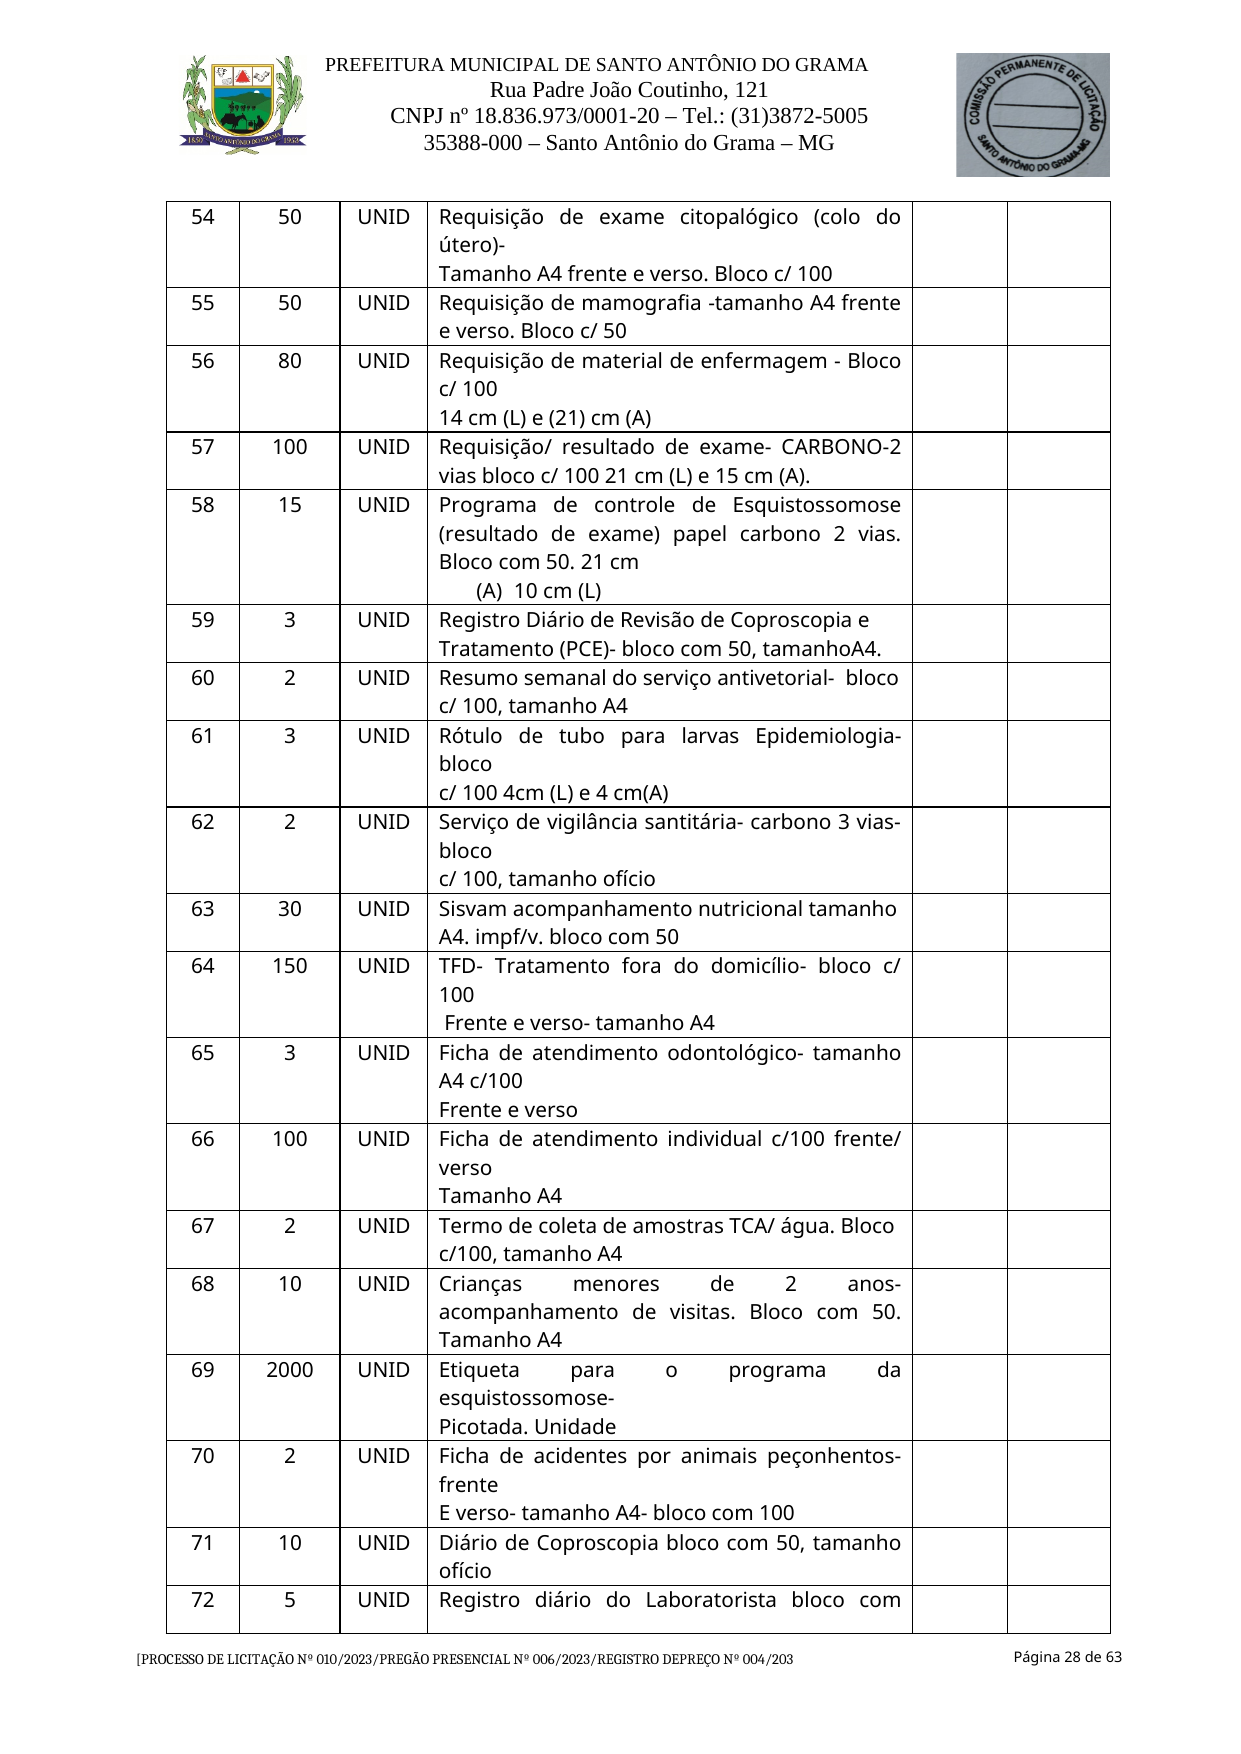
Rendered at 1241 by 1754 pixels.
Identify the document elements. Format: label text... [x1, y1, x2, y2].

table_cell 60 [167, 663, 239, 720]
table_cell 2 [240, 663, 339, 720]
table_cell 3 [240, 605, 339, 662]
table_cell UNID [341, 288, 427, 345]
table_cell [913, 346, 1007, 431]
table_cell UNID [341, 605, 427, 662]
table_cell Registro diário do Laboratorista bloco com 100. 23 Cm (L) e 16,5 cm (A). [428, 1586, 912, 1633]
table_cell 61 [167, 721, 239, 806]
table_cell 64 [167, 952, 239, 1037]
table_cell 3 [240, 721, 339, 806]
table_cell TFD- Tratamento fora do domicílio- bloco c/ 100 Frente e verso- tamanho A4 [428, 952, 912, 1037]
table_cell [913, 605, 1007, 662]
table_cell 2 [240, 808, 339, 893]
table_cell 72 [167, 1586, 239, 1633]
table_cell [913, 952, 1007, 1037]
table_cell 62 [167, 808, 239, 893]
table_cell 54 [167, 202, 239, 287]
table_cell UNID [341, 1355, 427, 1440]
table_cell [913, 1441, 1007, 1527]
table_cell [1008, 1528, 1110, 1584]
table_cell Rótulo de tubo para larvas Epidemiologia- bloco c/ 100 4cm (L) e 4 cm(A) [428, 721, 912, 806]
table_cell 10 [240, 1528, 339, 1584]
table_cell 55 [167, 288, 239, 345]
table_cell 58 [167, 490, 239, 604]
table_cell UNID [341, 433, 427, 489]
table_cell 10 [240, 1269, 339, 1354]
table_cell UNID [341, 1441, 427, 1527]
picture [178, 55, 307, 155]
table_cell [1008, 1124, 1110, 1210]
table_cell 50 [240, 288, 339, 345]
table_cell 65 [167, 1038, 239, 1123]
table_cell [913, 663, 1007, 720]
table_cell 71 [167, 1528, 239, 1584]
table_cell 100 [240, 433, 339, 489]
table_cell [1008, 808, 1110, 893]
table_cell [913, 433, 1007, 489]
table_cell [913, 1124, 1007, 1210]
table_cell Requisição de material de enfermagem - Bloco c/ 100 14 cm (L) e (21) cm (A) [428, 346, 912, 431]
table_cell 69 [167, 1355, 239, 1440]
table_cell [913, 894, 1007, 951]
table_cell [1008, 663, 1110, 720]
table_cell [1008, 346, 1110, 431]
table_cell 2 [240, 1441, 339, 1527]
table_cell Serviço de vigilância santitária- carbono 3 vias- bloco c/ 100, tamanho ofício [428, 808, 912, 893]
table_cell Diário de Coproscopia bloco com 50, tamanho ofício [428, 1528, 912, 1584]
table_cell Requisição de mamografia -tamanho A4 frente e verso. Bloco c/ 50 [428, 288, 912, 345]
table_cell [913, 1586, 1007, 1633]
table_cell [1008, 1586, 1110, 1633]
table_cell 50 [240, 202, 339, 287]
table_cell 2 [240, 1211, 339, 1268]
table_cell [1008, 1038, 1110, 1123]
table_cell [913, 288, 1007, 345]
table_cell 3 [240, 1038, 339, 1123]
table_cell 70 [167, 1441, 239, 1527]
table_cell Sisvam acompanhamento nutricional tamanho A4. impf/v. bloco com 50 [428, 894, 912, 951]
table_cell UNID [341, 1269, 427, 1354]
table_cell 66 [167, 1124, 239, 1210]
table_cell UNID [341, 1211, 427, 1268]
table_cell UNID [341, 721, 427, 806]
table_cell [913, 1355, 1007, 1440]
table_cell [913, 808, 1007, 893]
table_cell [1008, 721, 1110, 806]
table_cell 63 [167, 894, 239, 951]
table_cell UNID [341, 1528, 427, 1584]
table_cell Registro Diário de Revisão de Coproscopia e Tratamento (PCE)- bloco com 50, tamanhoA4. [428, 605, 912, 662]
table_cell [1008, 1441, 1110, 1527]
table_cell [1008, 202, 1110, 287]
table_cell [913, 1528, 1007, 1584]
table_cell UNID [341, 1038, 427, 1123]
table_cell 59 [167, 605, 239, 662]
table_cell UNID [341, 808, 427, 893]
table_cell Ficha de atendimento odontológico- tamanho A4 c/100 Frente e verso [428, 1038, 912, 1123]
table_cell Requisição/ resultado de exame- CARBONO-2 vias bloco c/ 100 21 cm (L) e 15 cm (A). [428, 433, 912, 489]
table_cell Termo de coleta de amostras TCA/ água. Bloco c/100, tamanho A4 [428, 1211, 912, 1268]
table_cell 5 [240, 1586, 339, 1633]
table_cell Crianças menores de 2 anos- acompanhamento de visitas. Bloco com 50. Tamanho A4 [428, 1269, 912, 1354]
table_cell [1008, 605, 1110, 662]
table_cell Programa de controle de Esquistossomose (resultado de exame) papel carbono 2 vias. Bloco com 50. 21 cm 10 cm (L) [428, 490, 912, 604]
table_cell [1008, 894, 1110, 951]
table_cell 68 [167, 1269, 239, 1354]
table_cell 67 [167, 1211, 239, 1268]
table_cell Ficha de atendimento individual c/100 frente/ verso Tamanho A4 [428, 1124, 912, 1210]
table_cell Etiqueta para o programa da esquistossomose- Picotada. Unidade [428, 1355, 912, 1440]
table_cell [913, 1269, 1007, 1354]
table_cell UNID [341, 894, 427, 951]
table_cell [1008, 490, 1110, 604]
table_cell UNID [341, 202, 427, 287]
table_cell [1008, 288, 1110, 345]
table_cell [913, 1211, 1007, 1268]
table_cell 56 [167, 346, 239, 431]
picture [956, 53, 1110, 177]
table_cell UNID [341, 1586, 427, 1633]
table_cell 150 [240, 952, 339, 1037]
table_cell 57 [167, 433, 239, 489]
table_cell [1008, 1211, 1110, 1268]
table_cell UNID [341, 346, 427, 431]
table_cell [1008, 433, 1110, 489]
table_cell 15 [240, 490, 339, 604]
table_cell [913, 721, 1007, 806]
table_cell Requisição de exame citopalógico (colo do útero)- Tamanho A4 frente e verso. Bloco c/ 100 [428, 202, 912, 287]
table_cell Resumo semanal do serviço antivetorial- bloco c/ 100, tamanho A4 [428, 663, 912, 720]
table_cell [1008, 952, 1110, 1037]
table_cell [913, 490, 1007, 604]
table_cell 100 [240, 1124, 339, 1210]
table_cell 80 [240, 346, 339, 431]
table_cell 2000 [240, 1355, 339, 1440]
table_cell [1008, 1269, 1110, 1354]
table_cell Ficha de acidentes por animais peçonhentos- frente E verso- tamanho A4- bloco com 100 [428, 1441, 912, 1527]
table_cell [1008, 1355, 1110, 1440]
table_cell 30 [240, 894, 339, 951]
table_cell UNID [341, 663, 427, 720]
table_cell UNID [341, 1124, 427, 1210]
table_cell UNID [341, 490, 427, 604]
table_cell [913, 202, 1007, 287]
table_cell [913, 1038, 1007, 1123]
table_cell UNID [341, 952, 427, 1037]
